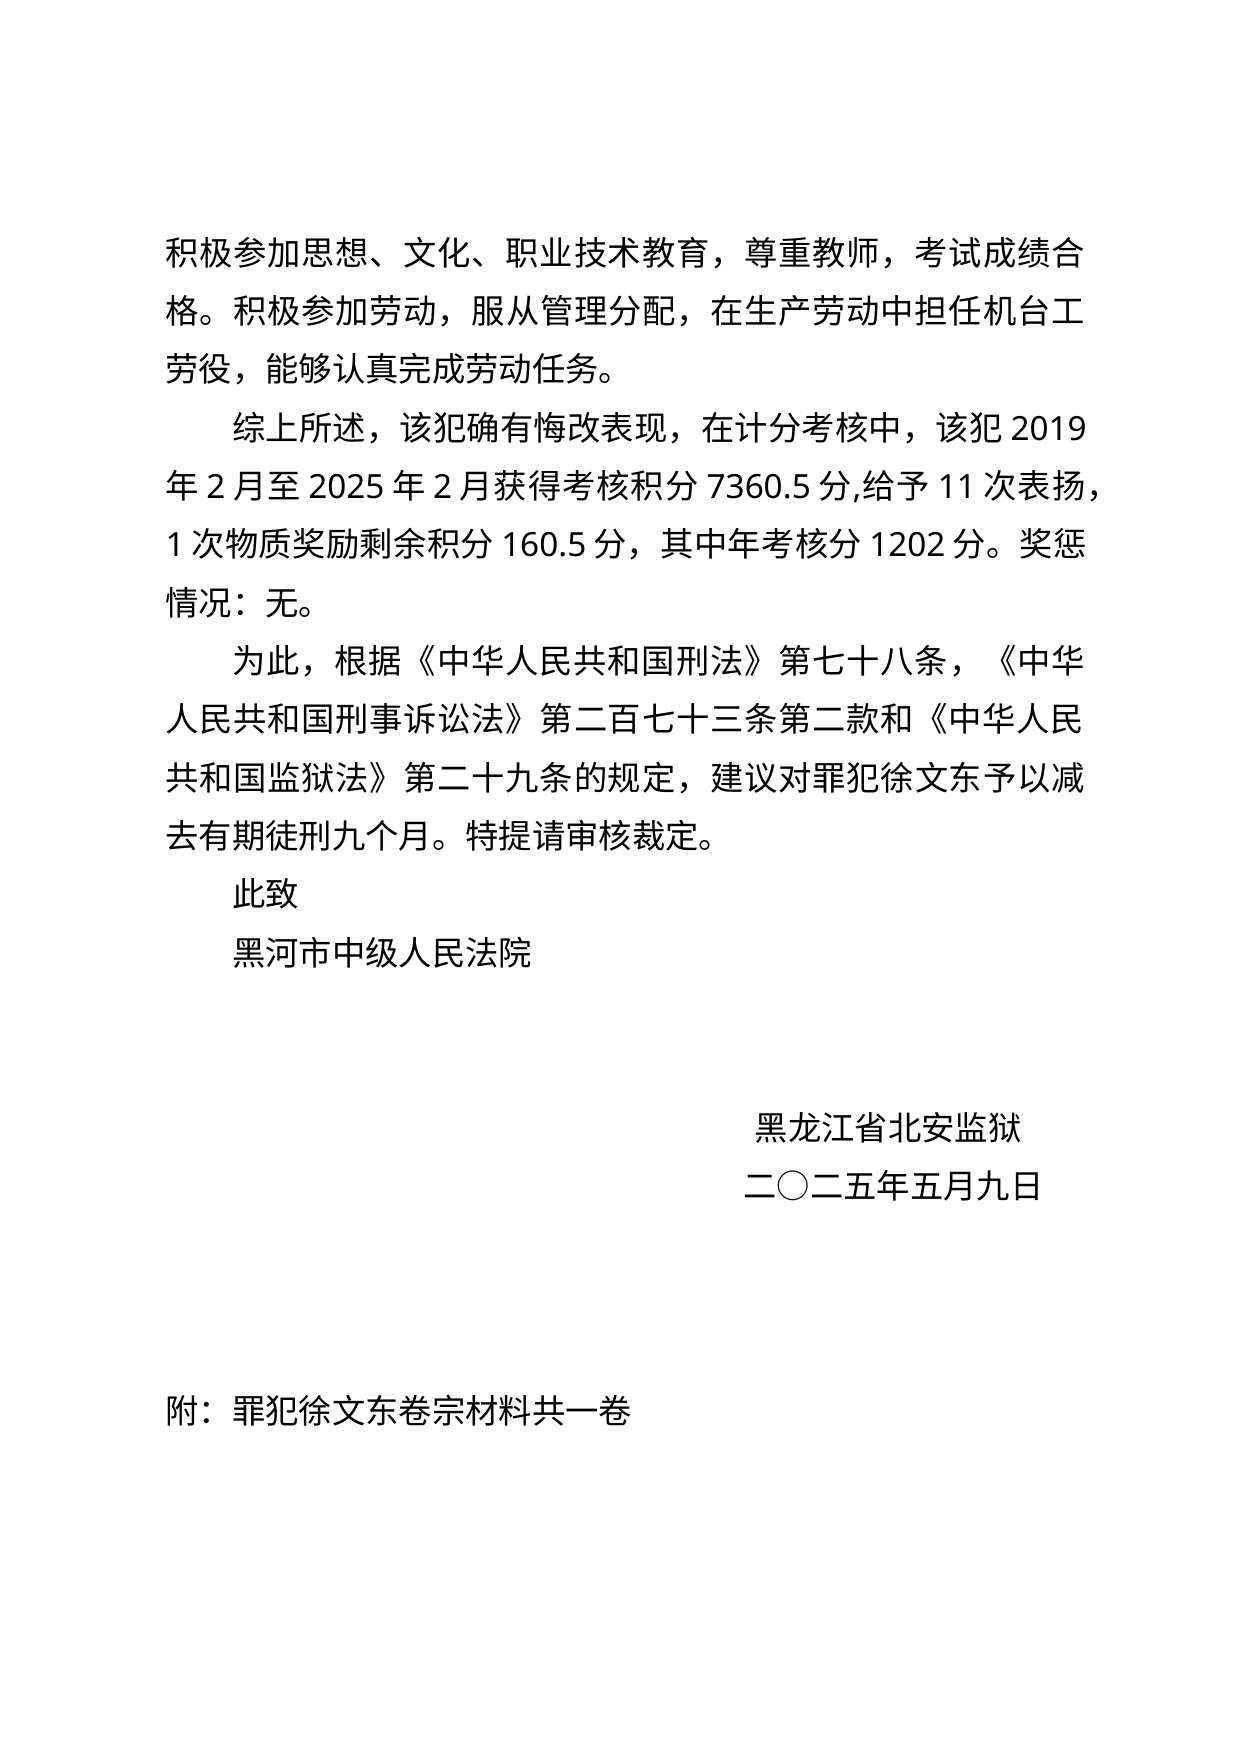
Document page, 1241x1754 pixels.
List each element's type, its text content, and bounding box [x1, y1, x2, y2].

text 附：罪犯徐文东卷宗材料共一卷 [165, 1385, 1087, 1433]
text 此致 [165, 860, 1087, 918]
text 二○二五年五月九日 [165, 1152, 1043, 1210]
text 黑龙江省北安监狱 [165, 1093, 1021, 1152]
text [165, 218, 1087, 393]
text 黑河市中级人民法院 [165, 918, 1087, 977]
text 综上所述，该犯确有悔改表现，在计分考核中，该犯2019年2月至2025年2月获得考核积分7360.5分,给予11次表扬，1次物质奖励剩余积分160.5分，其中年考核分1202分。奖惩情况：无。 [165, 393, 1087, 627]
text 为此，根据《中华人民共和国刑法》第七十八条，《中华人民共和国刑事诉讼法》第二百七十三条第二款和《中华人民共和国监狱法》第二十九条的规定，建议对罪犯徐文东予以减去有期徒刑九个月。特提请审核裁定。 [165, 627, 1087, 860]
